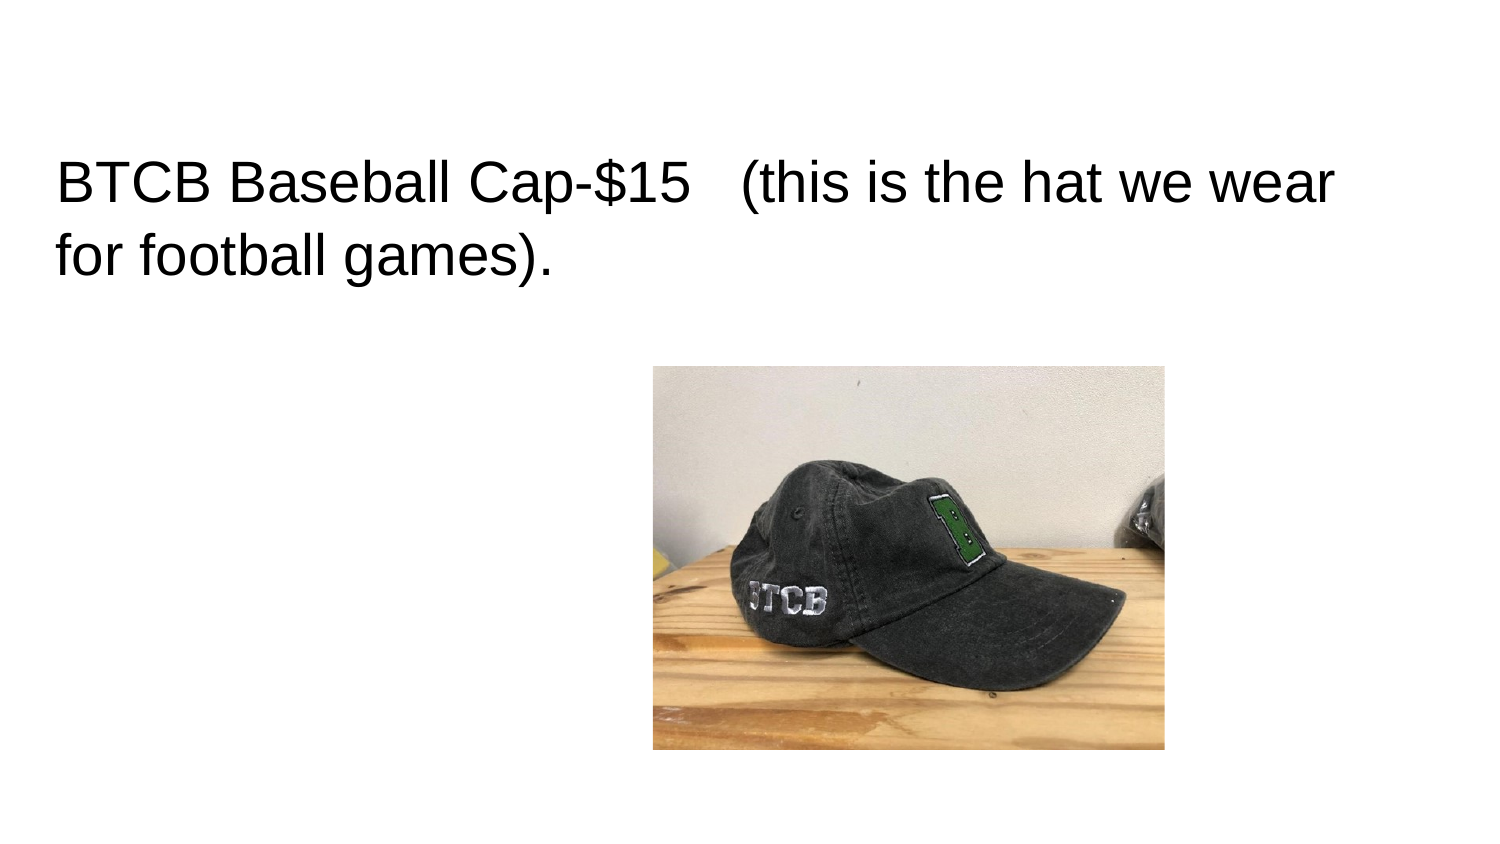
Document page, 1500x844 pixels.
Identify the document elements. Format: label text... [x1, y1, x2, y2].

picture [652, 366, 1165, 750]
text BTCB Baseball Cap-$15 (this is the hat we wear for football games). [54, 148, 1379, 288]
